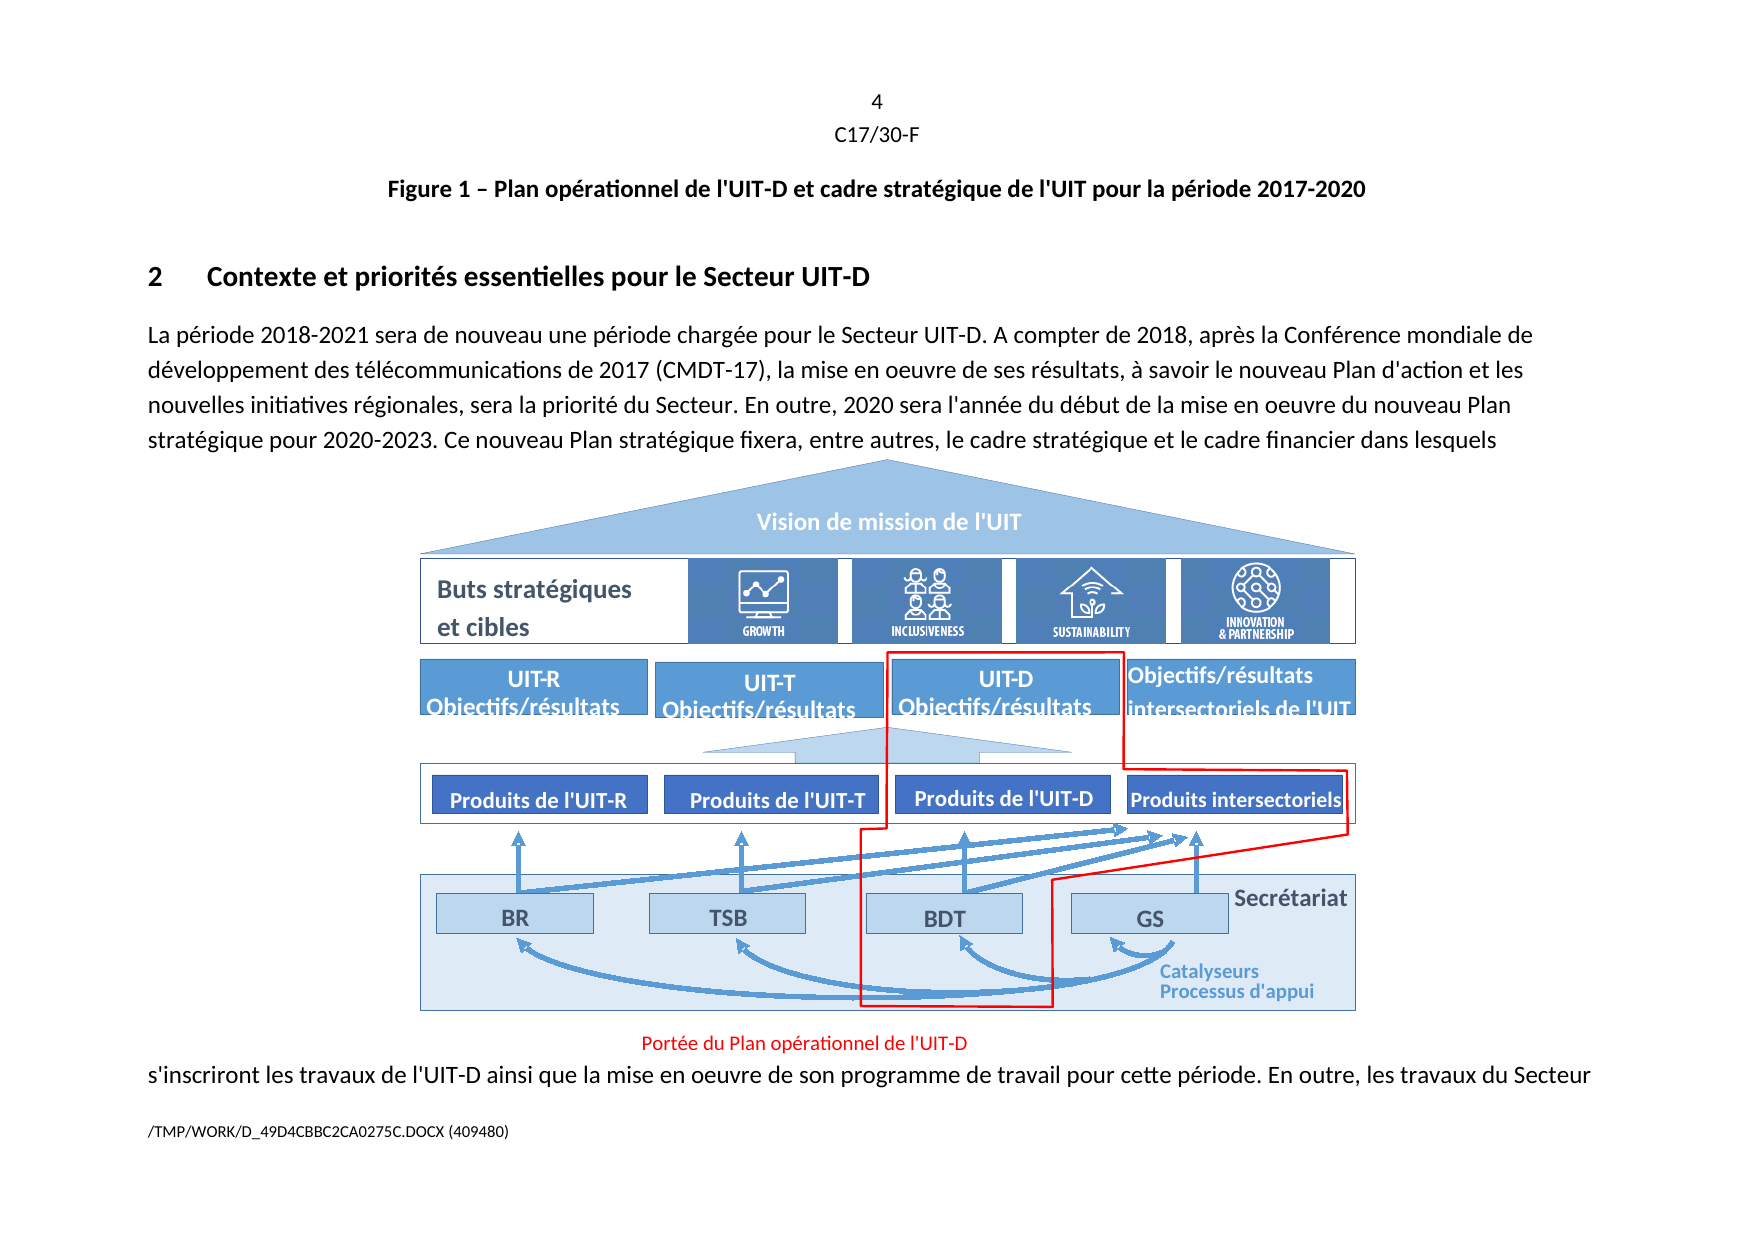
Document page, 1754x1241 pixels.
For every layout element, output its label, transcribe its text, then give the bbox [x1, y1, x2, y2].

text Figure 1 – Plan opérationnel de l'UIT-D et cadre stratégique de l'UIT pour la période 2017-2020 [148, 173, 1606, 203]
subtitle 2 Contexte et priorités essentielles pour le Secteur UIT-D [148, 258, 1606, 293]
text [148, 319, 1606, 1089]
